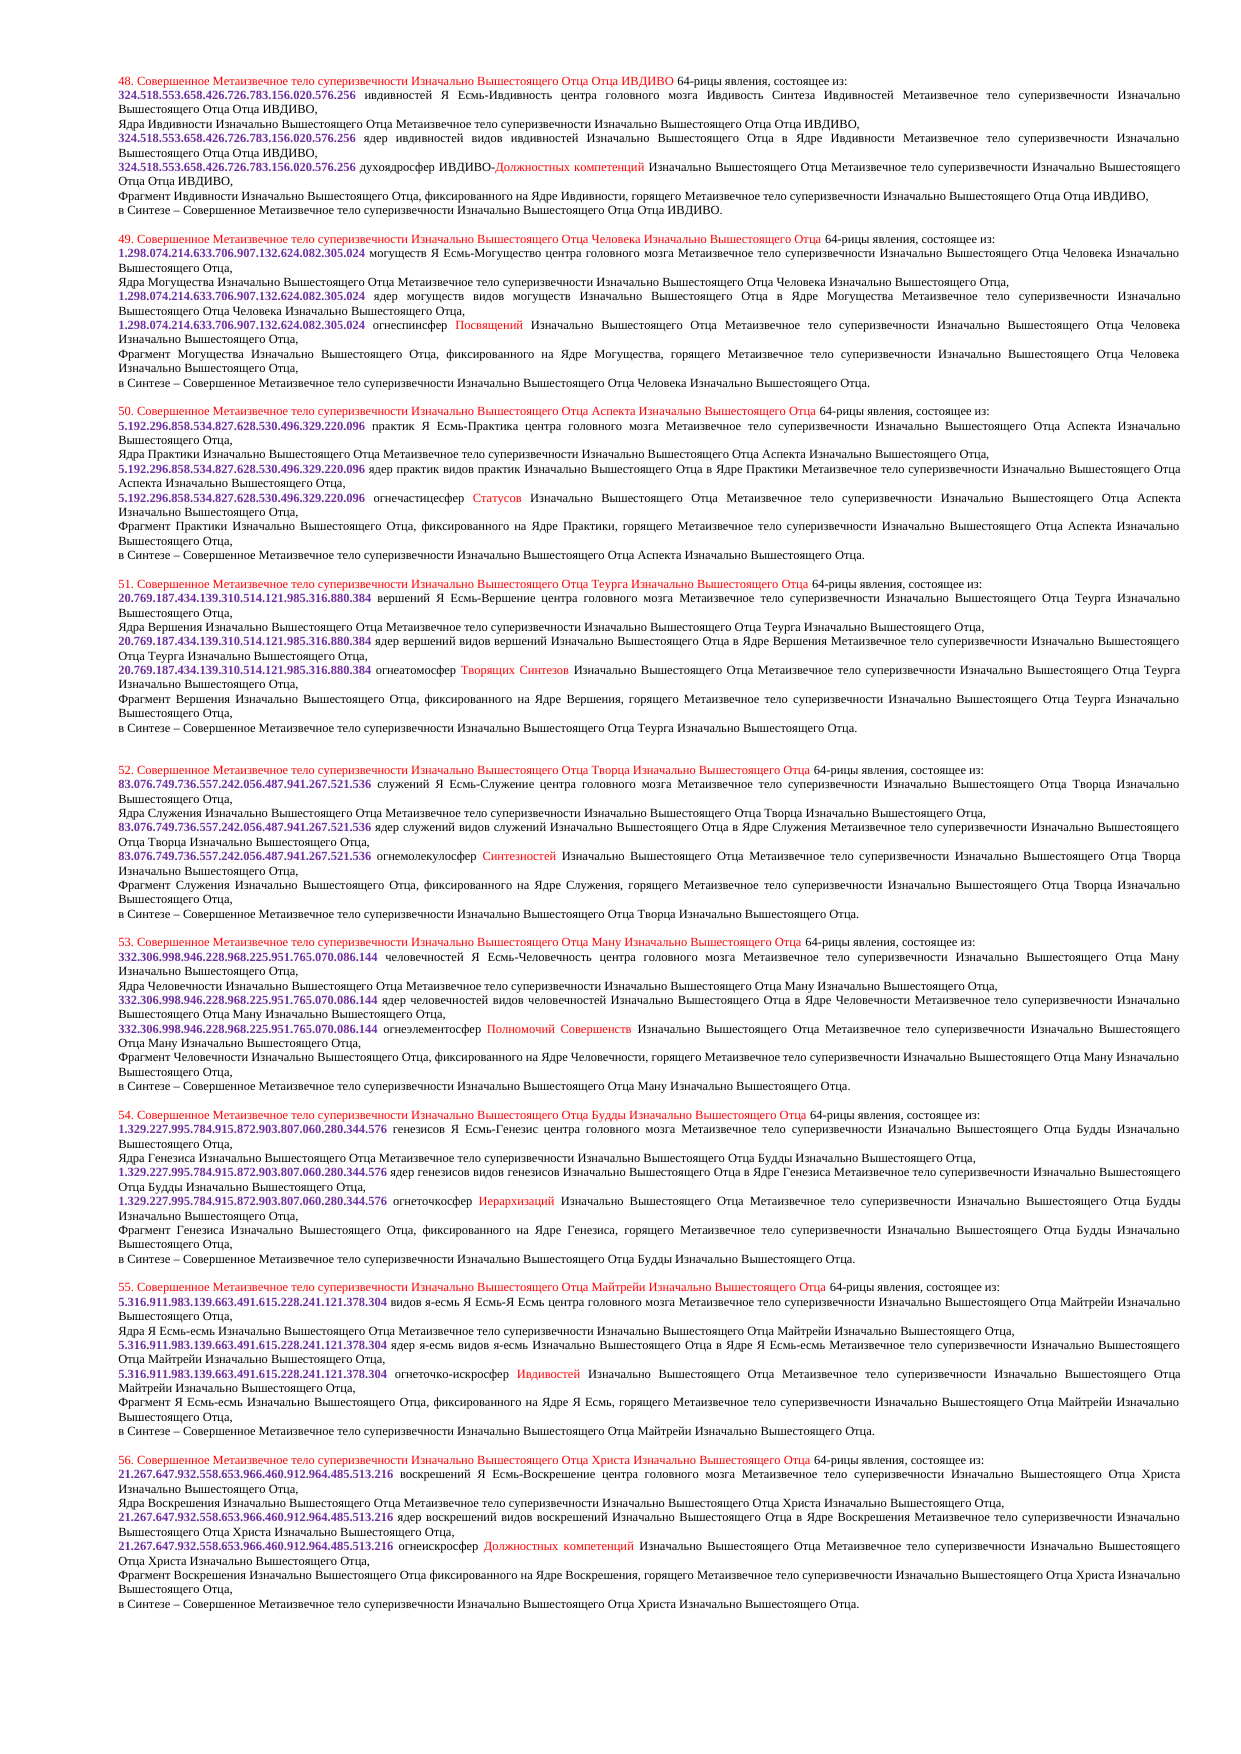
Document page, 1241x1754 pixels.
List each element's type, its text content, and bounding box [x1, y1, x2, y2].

text 5.316.911.983.139.663.491.615.228.241.121.378.304 видов я-есмь Я Есмь-Я Есмь центра головного мозга Метаизвечное тело суперизвечности Изначально Вышестоящего Отца Майтрейи Изначально Вышестоящего Отца, [118, 1294, 1181, 1323]
text 21.267.647.932.558.653.966.460.912.964.485.513.216 воскрешений Я Есмь-Воскрешение центра головного мозга Метаизвечное тело суперизвечности Изначально Вышестоящего Отца Христа Изначально Вышестоящего Отца, [118, 1467, 1181, 1496]
text 55. Совершенное Метаизвечное тело суперизвечности Изначально Вышестоящего Отца Майтрейи Изначально Вышестоящего Отца 64-рицы явления, состоящее из: [118, 1280, 1181, 1294]
text Ядра Практики Изначально Вышестоящего Отца Метаизвечное тело суперизвечности Изначально Вышестоящего Отца Аспекта Изначально Вышестоящего Отца, [118, 447, 1181, 462]
text 53. Совершенное Метаизвечное тело суперизвечности Изначально Вышестоящего Отца Ману Изначально Вышестоящего Отца 64-рицы явления, состоящее из: [118, 935, 1181, 949]
text 5.316.911.983.139.663.491.615.228.241.121.378.304 ядер я-есмь видов я-есмь Изначально Вышестоящего Отца в Ядре Я Есмь-есмь Метаизвечное тело суперизвечности Изначально Вышестоящего Отца Майтрейи Изначально Вышестоящего Отца, [118, 1338, 1181, 1366]
text в Синтезе – Совершенное Метаизвечное тело суперизвечности Изначально Вышестоящего Отца Отца ИВДИВО. [118, 203, 1181, 217]
text 1.298.074.214.633.706.907.132.624.082.305.024 огнеспинсфер Посвящений Изначально Вышестоящего Отца Метаизвечное тело суперизвечности Изначально Вышестоящего Отца Человека Изначально Вышестоящего Отца, [118, 318, 1181, 347]
text Ядра Вершения Изначально Вышестоящего Отца Метаизвечное тело суперизвечности Изначально Вышестоящего Отца Теурга Изначально Вышестоящего Отца, [118, 620, 1181, 634]
text Фрагмент Вершения Изначально Вышестоящего Отца, фиксированного на Ядре Вершения, горящего Метаизвечное тело суперизвечности Изначально Вышестоящего Отца Теурга Изначально Вышестоящего Отца, [118, 692, 1181, 720]
text 5.192.296.858.534.827.628.530.496.329.220.096 практик Я Есмь-Практика центра головного мозга Метаизвечное тело суперизвечности Изначально Вышестоящего Отца Аспекта Изначально Вышестоящего Отца, [118, 418, 1181, 447]
text Ядра Человечности Изначально Вышестоящего Отца Метаизвечное тело суперизвечности Изначально Вышестоящего Отца Ману Изначально Вышестоящего Отца, [118, 978, 1181, 993]
text в Синтезе – Совершенное Метаизвечное тело суперизвечности Изначально Вышестоящего Отца Будды Изначально Вышестоящего Отца. [118, 1251, 1181, 1266]
text Ядра Ивдивности Изначально Вышестоящего Отца Метаизвечное тело суперизвечности Изначально Вышестоящего Отца Отца ИВДИВО, [118, 117, 1181, 131]
text 20.769.187.434.139.310.514.121.985.316.880.384 вершений Я Есмь-Вершение центра головного мозга Метаизвечное тело суперизвечности Изначально Вышестоящего Отца Теурга Изначально Вышестоящего Отца, [118, 591, 1181, 620]
text 332.306.998.946.228.968.225.951.765.070.086.144 огнеэлементосфер Полномочий Совершенств Изначально Вышестоящего Отца Метаизвечное тело суперизвечности Изначально Вышестоящего Отца Ману Изначально Вышестоящего Отца, [118, 1021, 1181, 1050]
text Фрагмент Могущества Изначально Вышестоящего Отца, фиксированного на Ядре Могущества, горящего Метаизвечное тело суперизвечности Изначально Вышестоящего Отца Человека Изначально Вышестоящего Отца, [118, 347, 1181, 375]
text 1.329.227.995.784.915.872.903.807.060.280.344.576 огнеточкосфер Иерархизаций Изначально Вышестоящего Отца Метаизвечное тело суперизвечности Изначально Вышестоящего Отца Будды Изначально Вышестоящего Отца, [118, 1194, 1181, 1223]
text в Синтезе – Совершенное Метаизвечное тело суперизвечности Изначально Вышестоящего Отца Майтрейи Изначально Вышестоящего Отца. [118, 1424, 1181, 1438]
text 1.298.074.214.633.706.907.132.624.082.305.024 ядер могуществ видов могуществ Изначально Вышестоящего Отца в Ядре Могущества Метаизвечное тело суперизвечности Изначально Вышестоящего Отца Человека Изначально Вышестоящего Отца, [118, 289, 1181, 318]
text в Синтезе – Совершенное Метаизвечное тело суперизвечности Изначально Вышестоящего Отца Творца Изначально Вышестоящего Отца. [118, 906, 1181, 921]
text в Синтезе – Совершенное Метаизвечное тело суперизвечности Изначально Вышестоящего Отца Теурга Изначально Вышестоящего Отца. [118, 720, 1181, 735]
text 332.306.998.946.228.968.225.951.765.070.086.144 человечностей Я Есмь-Человечность центра головного мозга Метаизвечное тело суперизвечности Изначально Вышестоящего Отца Ману Изначально Вышестоящего Отца, [118, 949, 1181, 978]
text в Синтезе – Совершенное Метаизвечное тело суперизвечности Изначально Вышестоящего Отца Христа Изначально Вышестоящего Отца. [118, 1596, 1181, 1611]
text Ядра Воскрешения Изначально Вышестоящего Отца Метаизвечное тело суперизвечности Изначально Вышестоящего Отца Христа Изначально Вышестоящего Отца, [118, 1496, 1181, 1510]
text в Синтезе – Совершенное Метаизвечное тело суперизвечности Изначально Вышестоящего Отца Человека Изначально Вышестоящего Отца. [118, 375, 1181, 390]
text Ядра Служения Изначально Вышестоящего Отца Метаизвечное тело суперизвечности Изначально Вышестоящего Отца Творца Изначально Вышестоящего Отца, [118, 806, 1181, 820]
text Фрагмент Я Есмь-есмь Изначально Вышестоящего Отца, фиксированного на Ядре Я Есмь, горящего Метаизвечное тело суперизвечности Изначально Вышестоящего Отца Майтрейи Изначально Вышестоящего Отца, [118, 1395, 1181, 1424]
text 83.076.749.736.557.242.056.487.941.267.521.536 ядер служений видов служений Изначально Вышестоящего Отца в Ядре Служения Метаизвечное тело суперизвечности Изначально Вышестоящего Отца Творца Изначально Вышестоящего Отца, [118, 820, 1181, 849]
text 324.518.553.658.426.726.783.156.020.576.256 духоядросфер ИВДИВО-Должностных компетенций Изначально Вышестоящего Отца Метаизвечное тело суперизвечности Изначально Вышестоящего Отца Отца ИВДИВО, [118, 160, 1181, 188]
text в Синтезе – Совершенное Метаизвечное тело суперизвечности Изначально Вышестоящего Отца Аспекта Изначально Вышестоящего Отца. [118, 548, 1181, 562]
text 332.306.998.946.228.968.225.951.765.070.086.144 ядер человечностей видов человечностей Изначально Вышестоящего Отца в Ядре Человечности Метаизвечное тело суперизвечности Изначально Вышестоящего Отца Ману Изначально Вышестоящего Отца, [118, 993, 1181, 1021]
text Фрагмент Практики Изначально Вышестоящего Отца, фиксированного на Ядре Практики, горящего Метаизвечное тело суперизвечности Изначально Вышестоящего Отца Аспекта Изначально Вышестоящего Отца, [118, 519, 1181, 548]
text Фрагмент Ивдивности Изначально Вышестоящего Отца, фиксированного на Ядре Ивдивности, горящего Метаизвечное тело суперизвечности Изначально Вышестоящего Отца Отца ИВДИВО, [118, 188, 1181, 203]
text Ядра Я Есмь-есмь Изначально Вышестоящего Отца Метаизвечное тело суперизвечности Изначально Вышестоящего Отца Майтрейи Изначально Вышестоящего Отца, [118, 1323, 1181, 1338]
text 324.518.553.658.426.726.783.156.020.576.256 ядер ивдивностей видов ивдивностей Изначально Вышестоящего Отца в Ядре Ивдивности Метаизвечное тело суперизвечности Изначально Вышестоящего Отца Отца ИВДИВО, [118, 131, 1181, 160]
text 51. Совершенное Метаизвечное тело суперизвечности Изначально Вышестоящего Отца Теурга Изначально Вышестоящего Отца 64-рицы явления, состоящее из: [118, 577, 1181, 591]
text 5.192.296.858.534.827.628.530.496.329.220.096 ядер практик видов практик Изначально Вышестоящего Отца в Ядре Практики Метаизвечное тело суперизвечности Изначально Вышестоящего Отца Аспекта Изначально Вышестоящего Отца, [118, 462, 1181, 490]
text 50. Совершенное Метаизвечное тело суперизвечности Изначально Вышестоящего Отца Аспекта Изначально Вышестоящего Отца 64-рицы явления, состоящее из: [118, 404, 1181, 418]
text Фрагмент Служения Изначально Вышестоящего Отца, фиксированного на Ядре Служения, горящего Метаизвечное тело суперизвечности Изначально Вышестоящего Отца Творца Изначально Вышестоящего Отца, [118, 878, 1181, 906]
text в Синтезе – Совершенное Метаизвечное тело суперизвечности Изначально Вышестоящего Отца Ману Изначально Вышестоящего Отца. [118, 1079, 1181, 1093]
text Фрагмент Воскрешения Изначально Вышестоящего Отца фиксированного на Ядре Воскрешения, горящего Метаизвечное тело суперизвечности Изначально Вышестоящего Отца Христа Изначально Вышестоящего Отца, [118, 1568, 1181, 1596]
text 20.769.187.434.139.310.514.121.985.316.880.384 ядер вершений видов вершений Изначально Вышестоящего Отца в Ядре Вершения Метаизвечное тело суперизвечности Изначально Вышестоящего Отца Теурга Изначально Вышестоящего Отца, [118, 634, 1181, 663]
text 83.076.749.736.557.242.056.487.941.267.521.536 огнемолекулосфер Синтезностей Изначально Вышестоящего Отца Метаизвечное тело суперизвечности Изначально Вышестоящего Отца Творца Изначально Вышестоящего Отца, [118, 849, 1181, 878]
text 1.329.227.995.784.915.872.903.807.060.280.344.576 генезисов Я Есмь-Генезис центра головного мозга Метаизвечное тело суперизвечности Изначально Вышестоящего Отца Будды Изначально Вышестоящего Отца, [118, 1122, 1181, 1151]
text 48. Совершенное Метаизвечное тело суперизвечности Изначально Вышестоящего Отца Отца ИВДИВО 64-рицы явления, состоящее из: [118, 73, 1181, 88]
text 5.192.296.858.534.827.628.530.496.329.220.096 огнечастицесфер Статусов Изначально Вышестоящего Отца Метаизвечное тело суперизвечности Изначально Вышестоящего Отца Аспекта Изначально Вышестоящего Отца, [118, 490, 1181, 519]
text 52. Совершенное Метаизвечное тело суперизвечности Изначально Вышестоящего Отца Творца Изначально Вышестоящего Отца 64-рицы явления, состоящее из: [118, 763, 1181, 777]
text 83.076.749.736.557.242.056.487.941.267.521.536 служений Я Есмь-Служение центра головного мозга Метаизвечное тело суперизвечности Изначально Вышестоящего Отца Творца Изначально Вышестоящего Отца, [118, 777, 1181, 806]
text 5.316.911.983.139.663.491.615.228.241.121.378.304 огнеточко-искросфер Ивдивостей Изначально Вышестоящего Отца Метаизвечное тело суперизвечности Изначально Вышестоящего Отца Майтрейи Изначально Вышестоящего Отца, [118, 1366, 1181, 1395]
text 1.329.227.995.784.915.872.903.807.060.280.344.576 ядер генезисов видов генезисов Изначально Вышестоящего Отца в Ядре Генезиса Метаизвечное тело суперизвечности Изначально Вышестоящего Отца Будды Изначально Вышестоящего Отца, [118, 1165, 1181, 1194]
text 1.298.074.214.633.706.907.132.624.082.305.024 могуществ Я Есмь-Могущество центра головного мозга Метаизвечное тело суперизвечности Изначально Вышестоящего Отца Человека Изначально Вышестоящего Отца, [118, 246, 1181, 275]
text Фрагмент Генезиса Изначально Вышестоящего Отца, фиксированного на Ядре Генезиса, горящего Метаизвечное тело суперизвечности Изначально Вышестоящего Отца Будды Изначально Вышестоящего Отца, [118, 1223, 1181, 1251]
text Фрагмент Человечности Изначально Вышестоящего Отца, фиксированного на Ядре Человечности, горящего Метаизвечное тело суперизвечности Изначально Вышестоящего Отца Ману Изначально Вышестоящего Отца, [118, 1050, 1181, 1079]
text 54. Совершенное Метаизвечное тело суперизвечности Изначально Вышестоящего Отца Будды Изначально Вышестоящего Отца 64-рицы явления, состоящее из: [118, 1108, 1181, 1122]
text Ядра Генезиса Изначально Вышестоящего Отца Метаизвечное тело суперизвечности Изначально Вышестоящего Отца Будды Изначально Вышестоящего Отца, [118, 1151, 1181, 1165]
text 20.769.187.434.139.310.514.121.985.316.880.384 огнеатомосфер Творящих Синтезов Изначально Вышестоящего Отца Метаизвечное тело суперизвечности Изначально Вышестоящего Отца Теурга Изначально Вышестоящего Отца, [118, 663, 1181, 692]
text Ядра Могущества Изначально Вышестоящего Отца Метаизвечное тело суперизвечности Изначально Вышестоящего Отца Человека Изначально Вышестоящего Отца, [118, 275, 1181, 289]
text 56. Совершенное Метаизвечное тело суперизвечности Изначально Вышестоящего Отца Христа Изначально Вышестоящего Отца 64-рицы явления, состоящее из: [118, 1453, 1181, 1467]
text 49. Совершенное Метаизвечное тело суперизвечности Изначально Вышестоящего Отца Человека Изначально Вышестоящего Отца 64-рицы явления, состоящее из: [118, 232, 1181, 246]
text 324.518.553.658.426.726.783.156.020.576.256 ивдивностей Я Есмь-Ивдивность центра головного мозга Ивдивость Синтеза Ивдивностей Метаизвечное тело суперизвечности Изначально Вышестоящего Отца Отца ИВДИВО, [118, 88, 1181, 117]
text 21.267.647.932.558.653.966.460.912.964.485.513.216 огнеискросфер Должностных компетенций Изначально Вышестоящего Отца Метаизвечное тело суперизвечности Изначально Вышестоящего Отца Христа Изначально Вышестоящего Отца, [118, 1539, 1181, 1568]
text 21.267.647.932.558.653.966.460.912.964.485.513.216 ядер воскрешений видов воскрешений Изначально Вышестоящего Отца в Ядре Воскрешения Метаизвечное тело суперизвечности Изначально Вышестоящего Отца Христа Изначально Вышестоящего Отца, [118, 1510, 1181, 1539]
